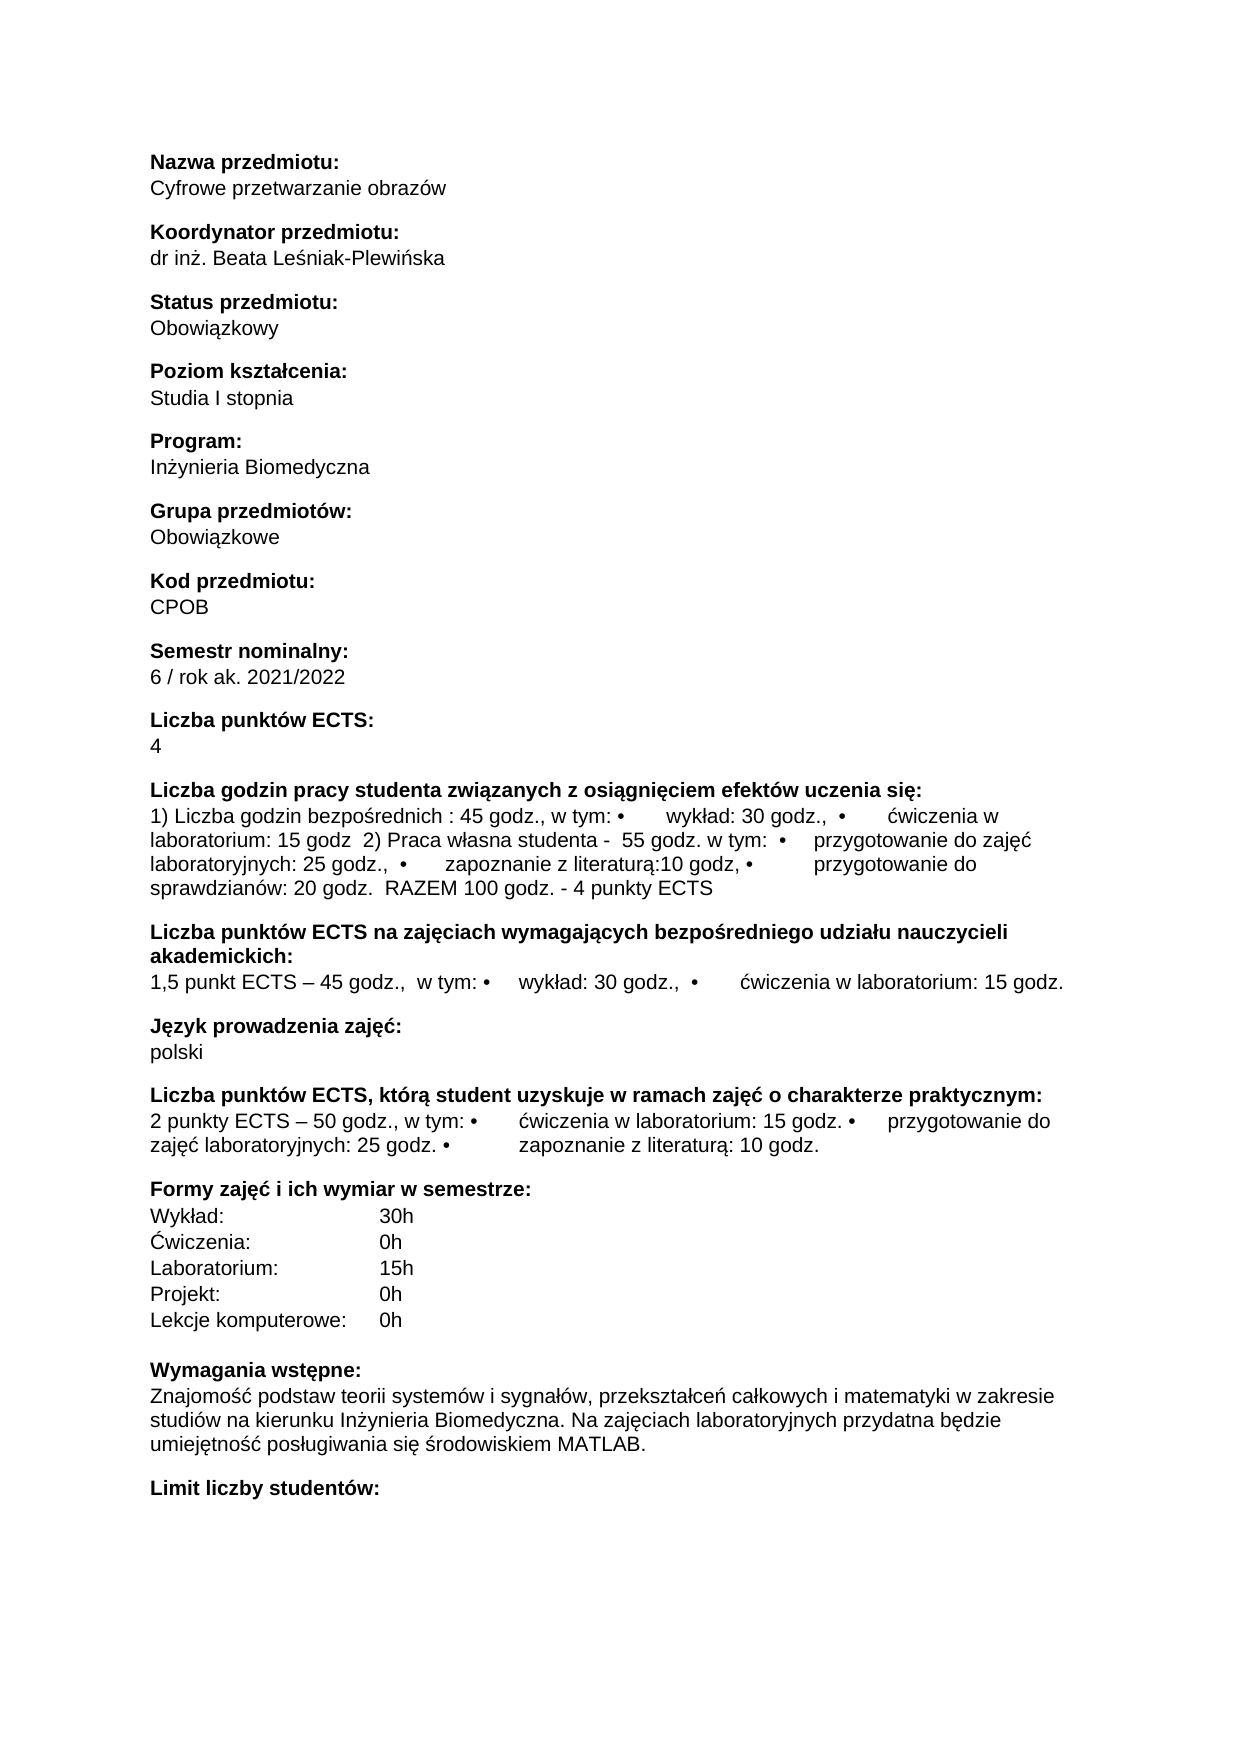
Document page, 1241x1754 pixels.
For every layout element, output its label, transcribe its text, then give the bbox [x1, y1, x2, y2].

text Status przedmiotu: [150, 289, 1090, 313]
text Liczba godzin pracy studenta związanych z osiągnięciem efektów uczenia się: [150, 778, 1090, 802]
text Kod przedmiotu: [150, 569, 1090, 593]
table_cell Lekcje komputerowe: [140, 1308, 367, 1332]
text Znajomość podstaw teorii systemów i sygnałów, przekształceń całkowych i matematyki w zakresie studiów na kierunku Inżynieria Biomedyczna. Na zajęciach laboratoryjnych przydatna będzie umiejętność posługiwania się środowiskiem MATLAB. [150, 1384, 1090, 1456]
text Obowiązkowy [150, 316, 1090, 339]
text 4 [150, 734, 1090, 758]
table_cell Projekt: [140, 1282, 367, 1306]
text Cyfrowe przetwarzanie obrazów [150, 176, 1090, 200]
table_cell 0h [369, 1280, 597, 1306]
text Liczba punktów ECTS: [150, 708, 1090, 732]
table_cell 0h [369, 1306, 597, 1332]
text Koordynator przedmiotu: [150, 220, 1090, 244]
text 6 / rok ak. 2021/2022 [150, 664, 1090, 688]
text Nazwa przedmiotu: [150, 150, 1090, 174]
text Liczba punktów ECTS, którą student uzyskuje w ramach zajęć o charakterze praktycznym: [150, 1083, 1090, 1107]
text 2 punkty ECTS – 50 godz., w tym: • ćwiczenia w laboratorium: 15 godz. • przygotowanie do zajęć laboratoryjnych: 25 godz. • zapoznanie z literaturą: 10 godz. [150, 1109, 1090, 1157]
table_header 30h [369, 1204, 597, 1228]
text Poziom kształcenia: [150, 359, 1090, 383]
text Obowiązkowe [150, 525, 1090, 549]
text dr inż. Beata Leśniak-Plewińska [150, 246, 1090, 270]
text CPOB [150, 595, 1090, 619]
text Program: [150, 429, 1090, 453]
text 1) Liczba godzin bezpośrednich : 45 godz., w tym: • wykład: 30 godz., • ćwiczenia w laboratorium: 15 godz 2) Praca własna studenta - 55 godz. w tym: • przygotowanie do zajęć laboratoryjnych: 25 godz., • zapoznanie z literaturą:10 godz, • przygotowanie do sprawdzianów: 20 godz. RAZEM 100 godz. - 4 punkty ECTS [150, 804, 1090, 900]
text Liczba punktów ECTS na zajęciach wymagających bezpośredniego udziału nauczycieli akademickich: [150, 920, 1090, 968]
text polski [150, 1039, 1090, 1063]
text Wymagania wstępne: [150, 1358, 1090, 1382]
text Studia I stopnia [150, 385, 1090, 409]
text 1,5 punkt ECTS – 45 godz., w tym: • wykład: 30 godz., • ćwiczenia w laboratorium: 15 godz. [150, 970, 1090, 994]
table_cell Ćwiczenia: [140, 1230, 367, 1254]
text Formy zajęć i ich wymiar w semestrze: [150, 1177, 1090, 1201]
table_cell 15h [369, 1254, 597, 1280]
text Limit liczby studentów: [150, 1476, 1090, 1499]
table_cell Laboratorium: [140, 1256, 367, 1280]
table_header Wykład: [140, 1204, 367, 1228]
text Grupa przedmiotów: [150, 499, 1090, 523]
table_cell 0h [369, 1228, 597, 1254]
text Semestr nominalny: [150, 638, 1090, 662]
text Inżynieria Biomedyczna [150, 455, 1090, 479]
text Język prowadzenia zajęć: [150, 1013, 1090, 1037]
